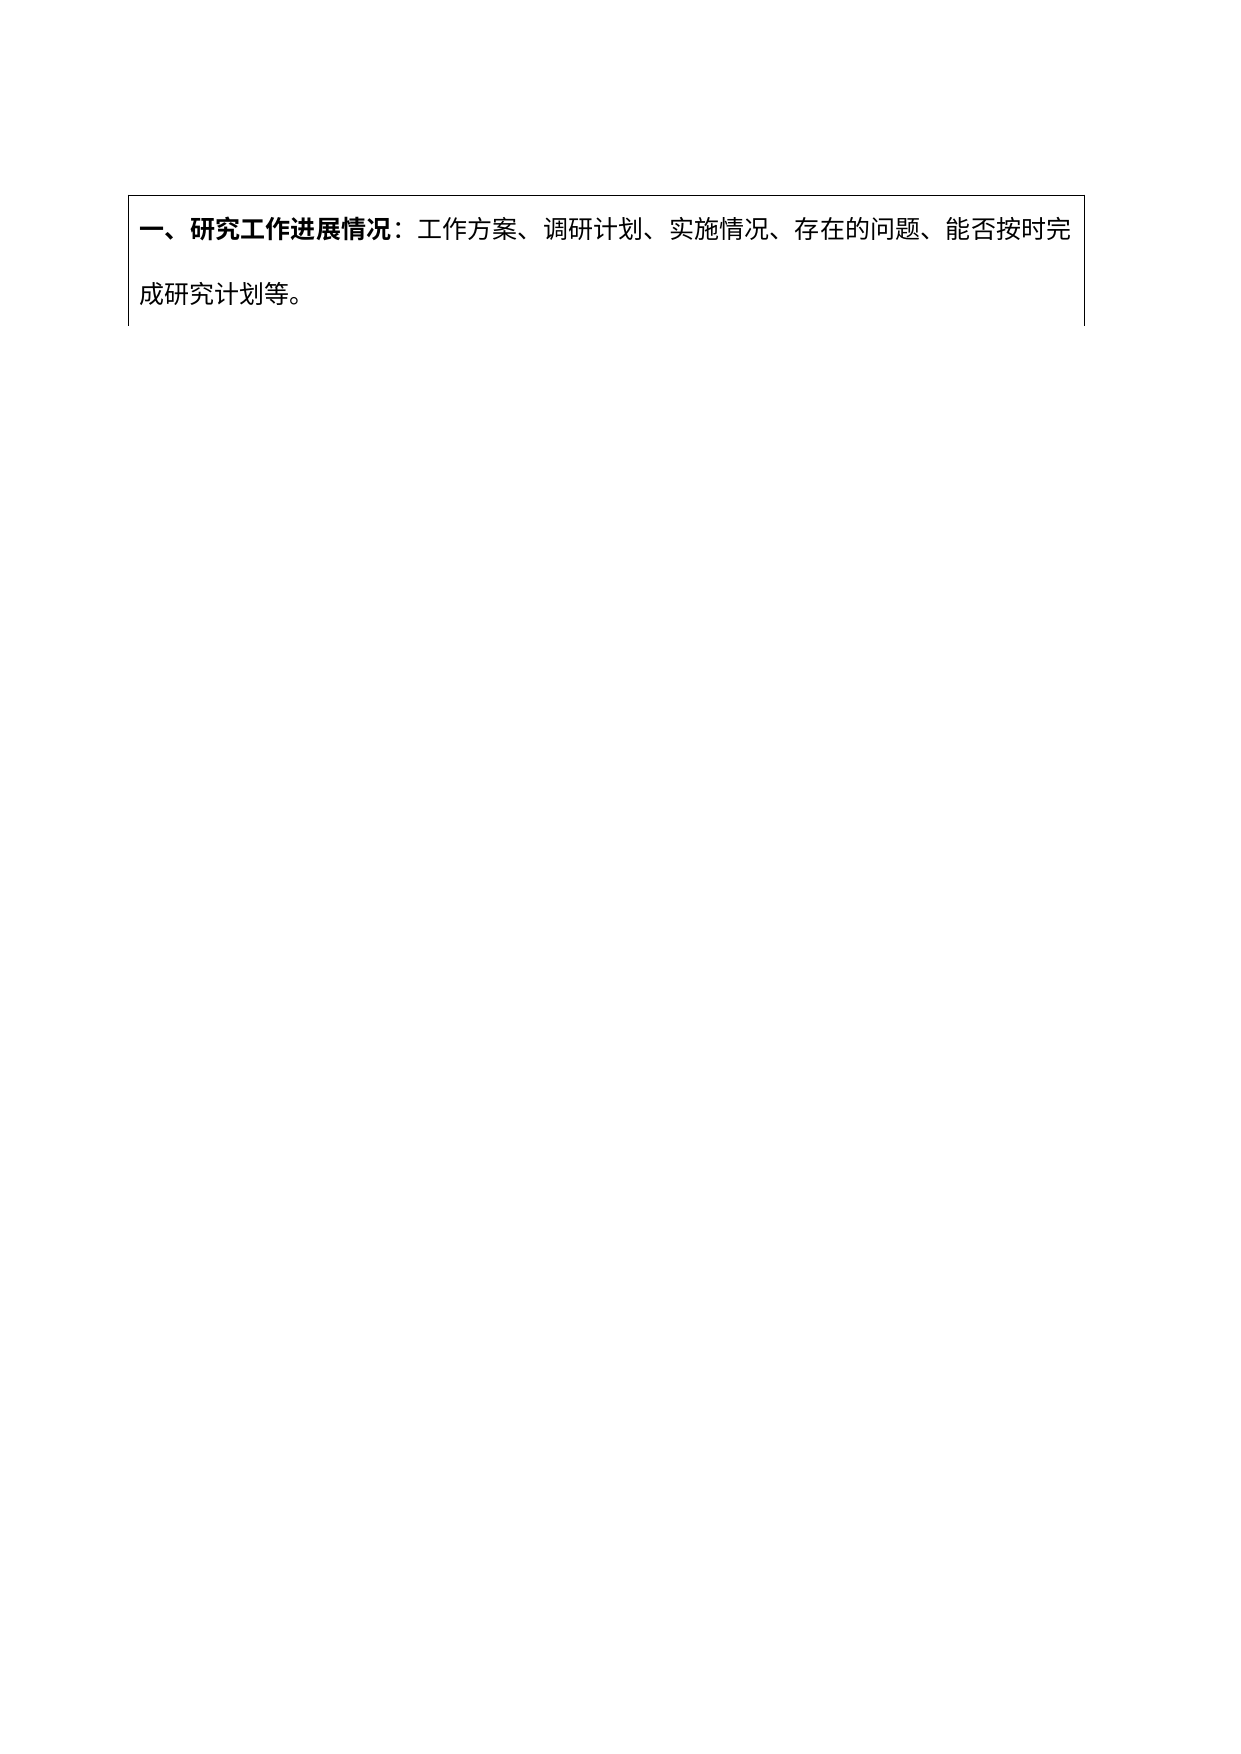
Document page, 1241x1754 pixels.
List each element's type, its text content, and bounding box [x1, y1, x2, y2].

table_header 一、研究工作进展情况：工作方案、调研计划、实施情况、存在的问题、能否按时完成研究计划等。 [129, 196, 1084, 326]
